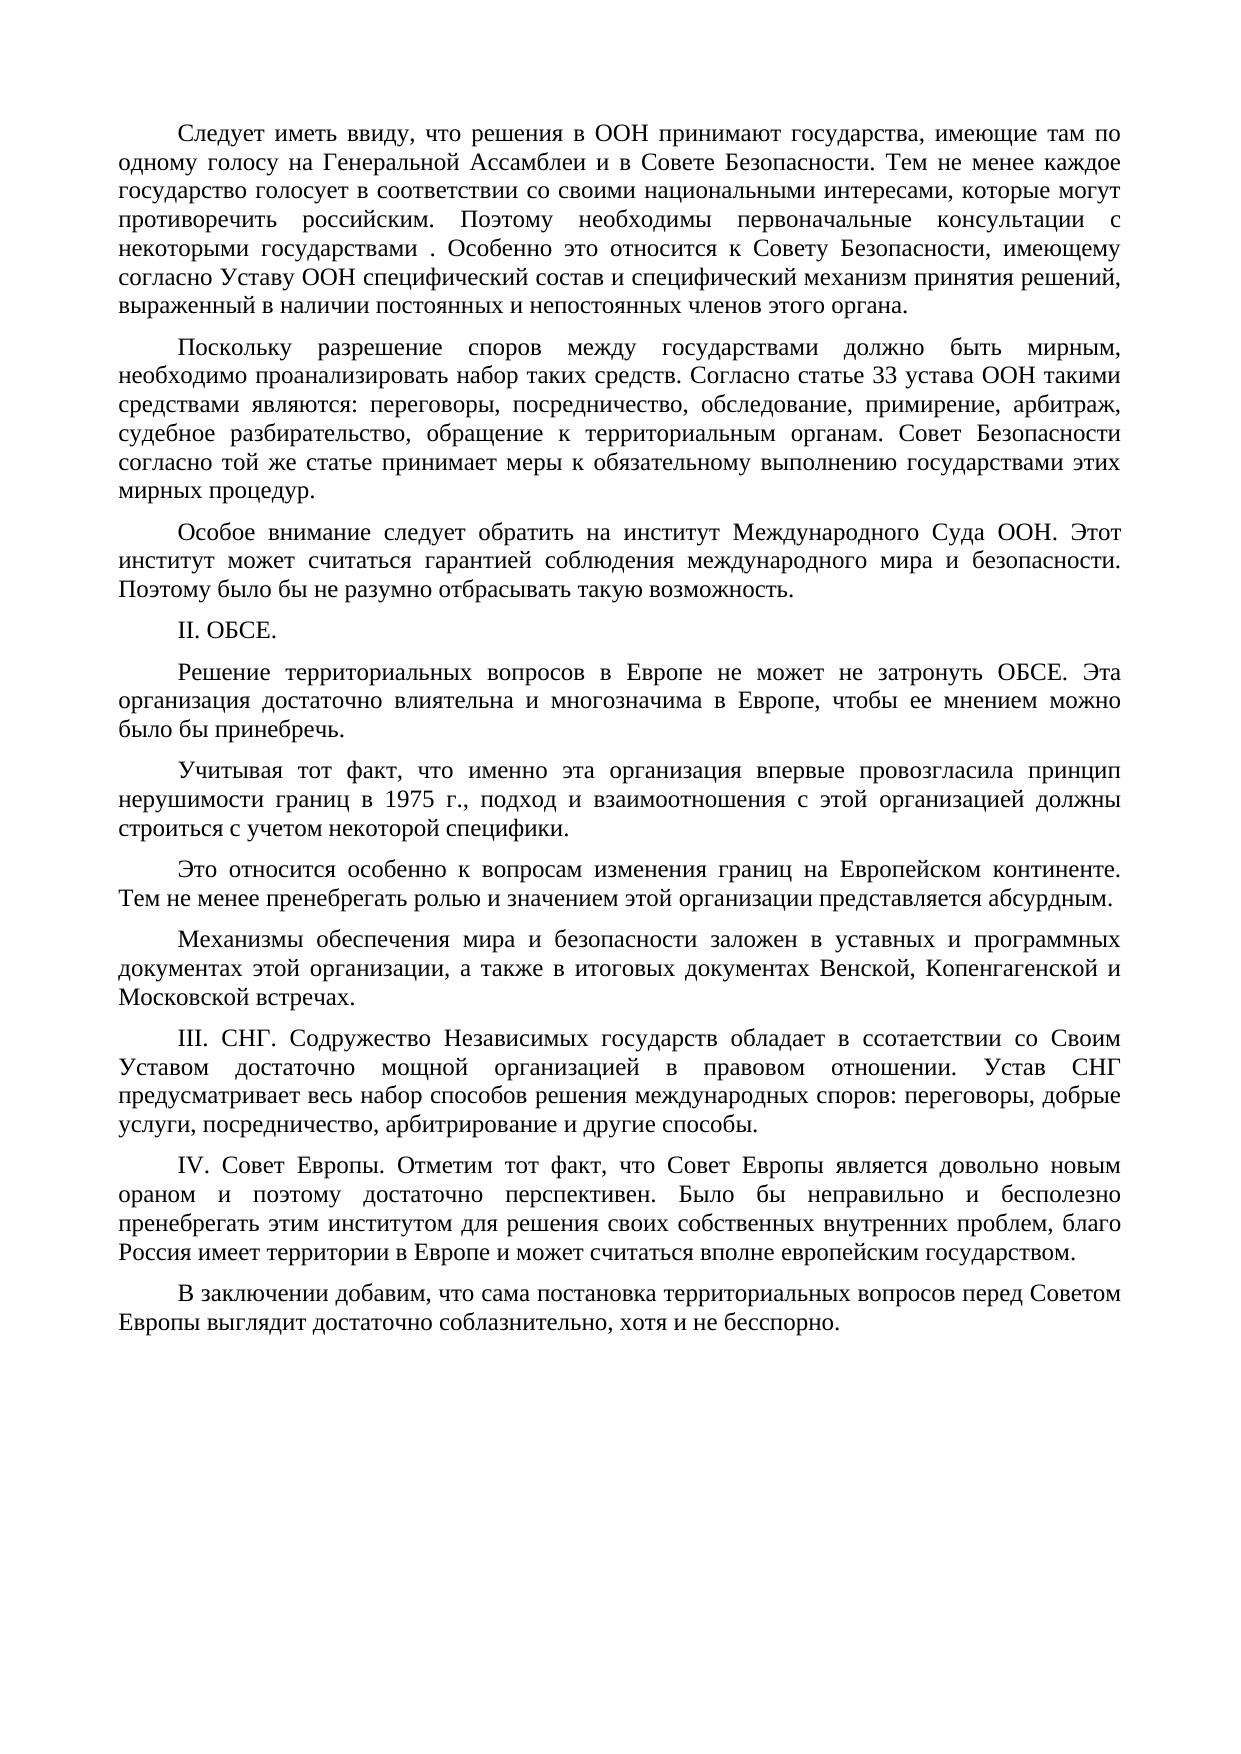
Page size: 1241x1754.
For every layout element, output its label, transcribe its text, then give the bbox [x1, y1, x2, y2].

text IV. Совет Европы. Отметим тот факт, что Совет Европы является довольно новым ораном и поэтому достаточно перспективен. Было бы неправильно и бесполезно пренебрегать этим институтом для решения своих собственных внутренних проблем, благо Россия имеет территории в Европе и может считаться вполне европейским государством. [118, 1151, 1122, 1266]
text В заключении добавим, что сама постановка территориальных вопросов перед Советом Европы выглядит достаточно соблазнительно, хотя и не бесспорно. [118, 1278, 1122, 1336]
text Учитывая тот факт, что именно эта организация впервые провозгласила принцип нерушимости границ в 1975 г., подход и взаимоотношения с этой организацией должны строиться с учетом некоторой специфики. [118, 756, 1122, 842]
text Решение территориальных вопросов в Европе не может не затронуть ОБСЕ. Эта организация достаточно влиятельна и многозначима в Европе, чтобы ее мнением можно было бы принебречь. [118, 657, 1122, 743]
text III. CНГ. Содружество Независимых государств обладает в ссотаетствии со Своим Уставом достаточно мощной организацией в правовом отношении. Устав СНГ предусматривает весь набор способов решения международных споров: переговоры, добрые услуги, посредничество, арбитрирование и другие способы. [118, 1023, 1122, 1138]
text Поскольку разрешение споров между государствами должно быть мирным, необходимо проанализировать набор таких средств. Согласно статье 33 устава ООН такими средствами являются: переговоры, посредничество, обследование, примирение, арбитраж, судебное разбирательство, обращение к территориальным органам. Совет Безопасности согласно той же статье принимает меры к обязательному выполнению государствами этих мирных процедур. [118, 332, 1122, 504]
text Это относится особенно к вопросам изменения границ на Европейском континенте. Тем не менее пренебрегать ролью и значением этой организации представляется абсурдным. [118, 854, 1122, 912]
text Особое внимание следует обратить на институт Международного Суда ООН. Этот институт может считаться гарантией соблюдения международного мира и безопасности. Поэтому было бы не разумно отбрасывать такую возможность. [118, 517, 1122, 603]
text Следует иметь ввиду, что решения в ООН принимают государства, имеющие там по одному голосу на Генеральной Ассамблеи и в Совете Безопасности. Тем не менее каждое государство голосует в соответствии со своими национальными интересами, которые могут противоречить российским. Поэтому необходимы первоначальные консультации с некоторыми государствами . Особенно это относится к Совету Безопасности, имеющему согласно Уставу ООН специфический состав и специфический механизм принятия решений, выраженный в наличии постоянных и непостоянных членов этого органа. [118, 118, 1122, 319]
text Механизмы обеспечения мира и безопасности заложен в уставных и программных документах этой организации, а также в итоговых документах Венской, Копенгагенской и Московской встречах. [118, 924, 1122, 1011]
text II. OБСЕ. [118, 616, 1122, 644]
